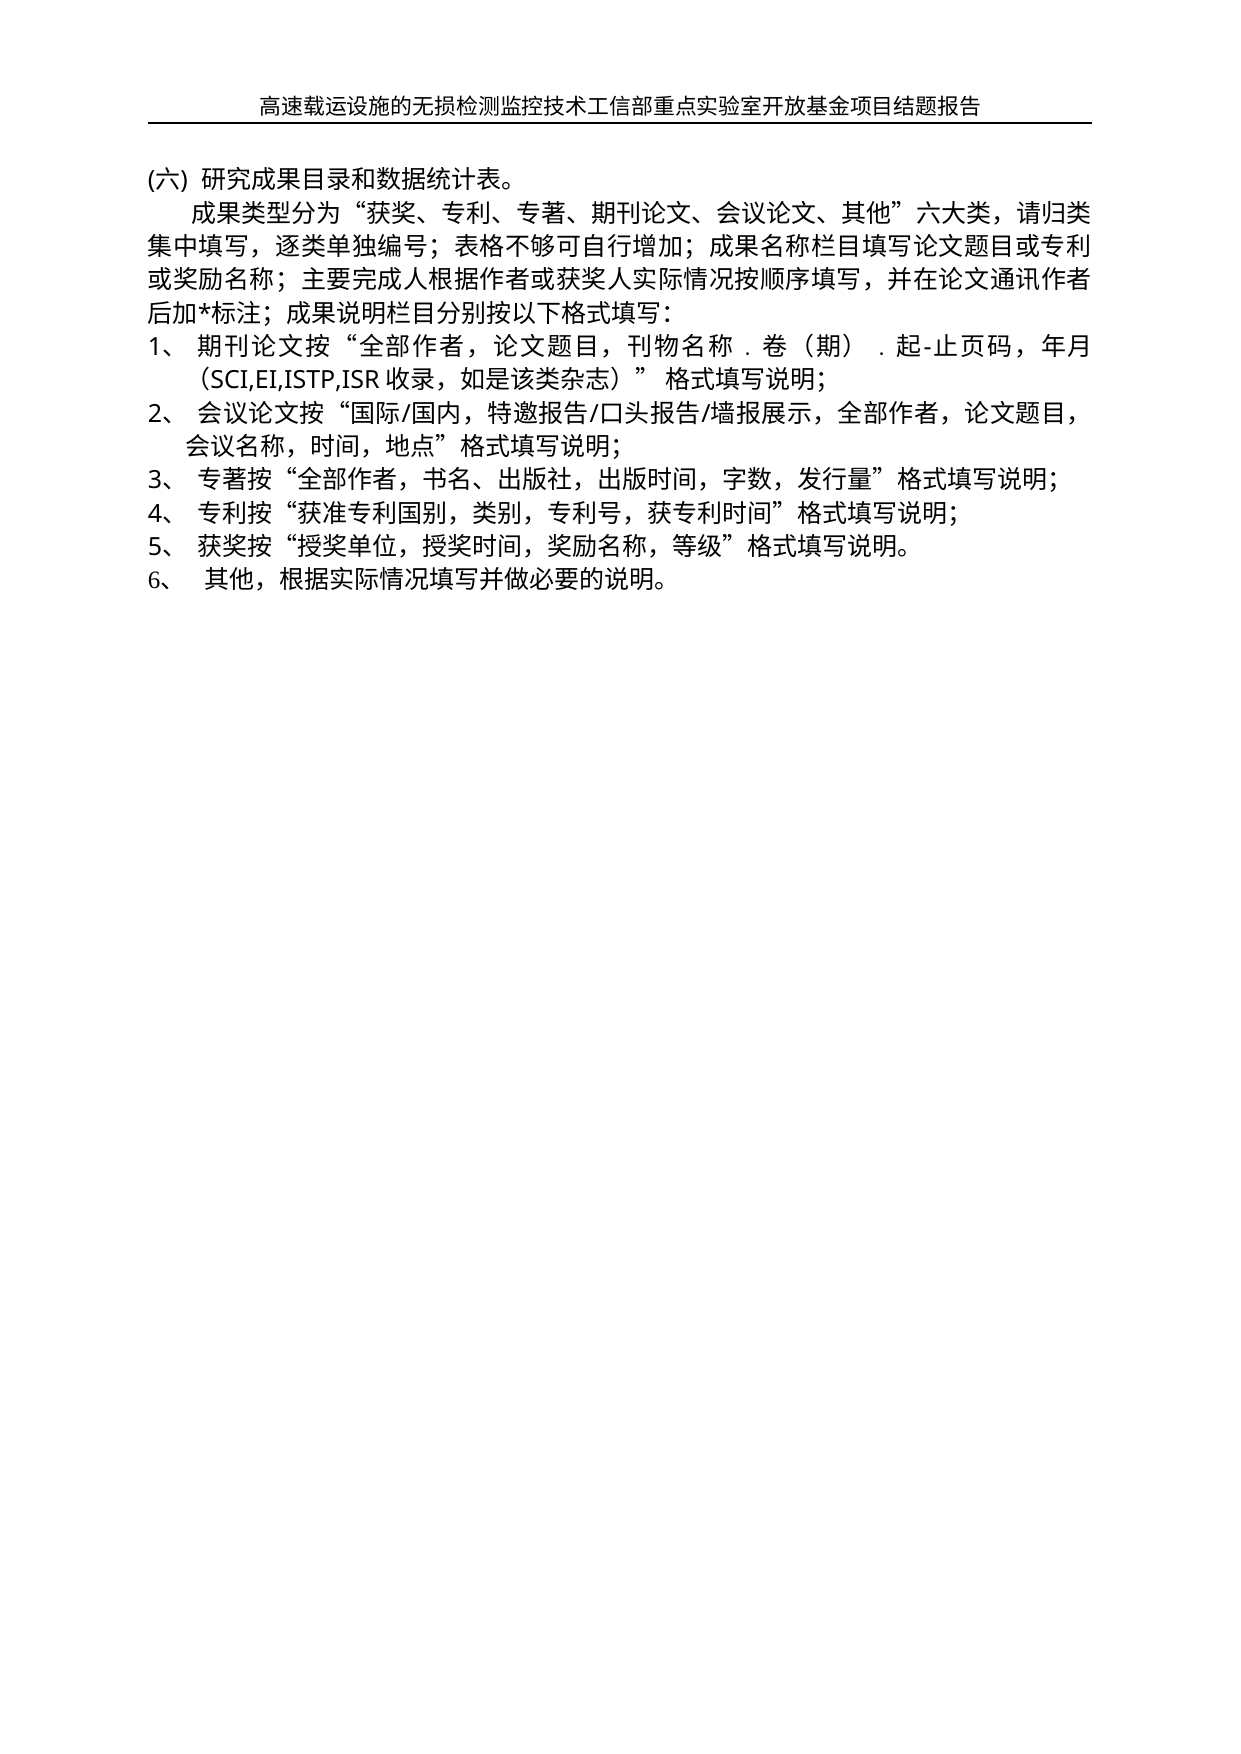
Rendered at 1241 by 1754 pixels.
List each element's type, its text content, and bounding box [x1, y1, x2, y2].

text 成果类型分为“获奖、专利、专著、期刊论文、会议论文、其他”六大类，请归类集中填写，逐类单独编号；表格不够可自行增加；成果名称栏目填写论文题目或专利或奖励名称；主要完成人根据作者或获奖人实际情况按顺序填写，并在论文通讯作者后加*标注；成果说明栏目分别按以下格式填写： [148, 195, 1092, 329]
list 期刊论文按“全部作者，论文题目，刊物名称﹒卷（期）﹒起-止页码，年月（SCI,EI,ISTP,ISR收录，如是该类杂志）” 格式填写说明； [148, 329, 1092, 395]
list 专利按“获准专利国别，类别，专利号，获专利时间”格式填写说明； [148, 495, 1092, 529]
text (六) 研究成果目录和数据统计表。 [148, 162, 1092, 195]
list 会议论文按“国际/国内，特邀报告/口头报告/墙报展示，全部作者，论文题目，会议名称，时间，地点”格式填写说明； [148, 395, 1092, 462]
list 专著按“全部作者，书名、出版社，出版时间，字数，发行量”格式填写说明； [148, 462, 1092, 495]
list 获奖按“授奖单位，授奖时间，奖励名称，等级”格式填写说明。 [148, 529, 1092, 562]
list 其他，根据实际情况填写并做必要的说明。 [148, 562, 1092, 595]
